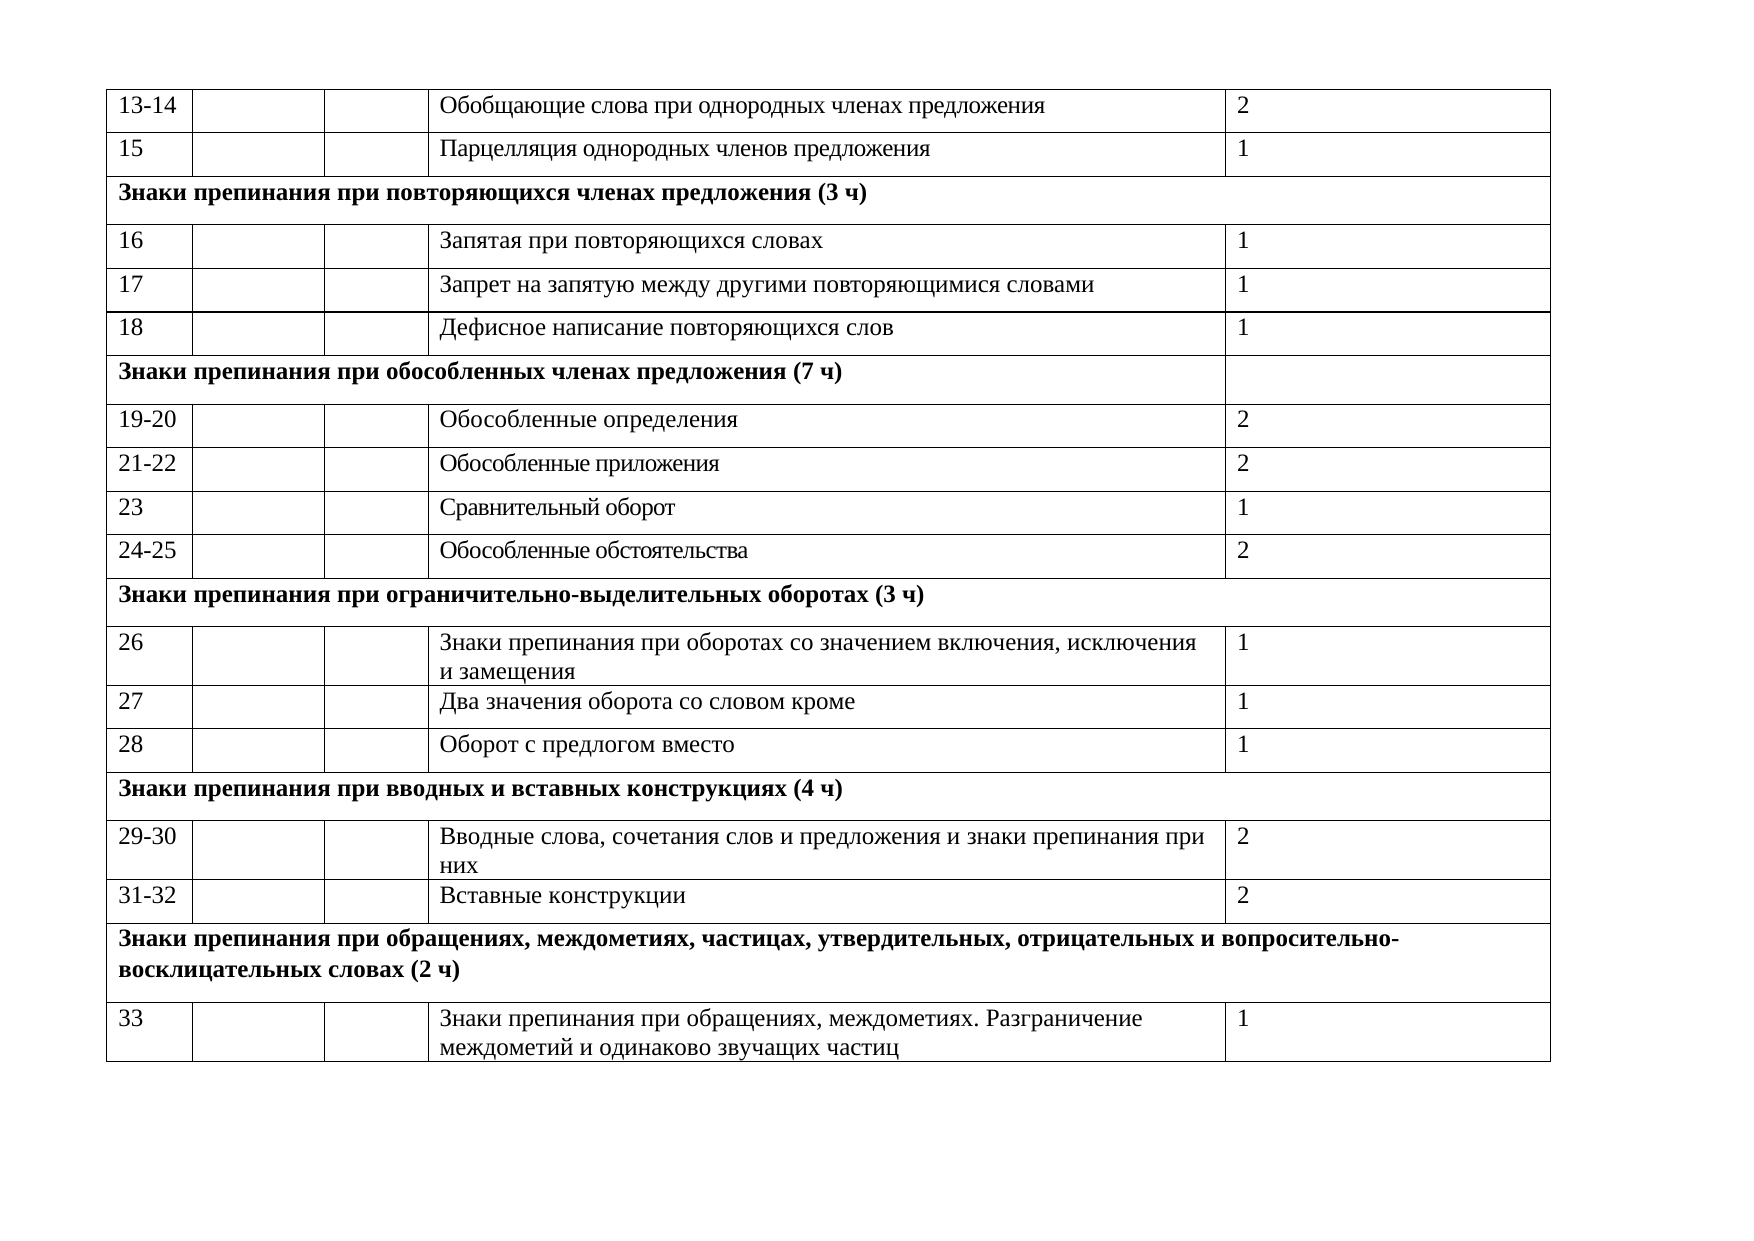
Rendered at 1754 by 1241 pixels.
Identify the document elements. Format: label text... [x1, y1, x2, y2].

table_cell [325, 1003, 428, 1061]
table_cell [325, 729, 428, 772]
table_cell [325, 686, 428, 728]
table_cell Знаки препинания при обособленных членах предложения (7 ч) [107, 356, 1225, 403]
table_cell [325, 90, 428, 132]
table_cell [193, 405, 324, 447]
table_cell [325, 313, 428, 355]
table_cell 31-32 [107, 880, 192, 922]
table_cell Оборот с предлогом вместо [429, 729, 1225, 772]
table_cell Знаки препинания при повторяющихся членах предложения (3 ч) [107, 177, 1550, 224]
table_cell [193, 686, 324, 728]
table_cell 1 [1226, 1003, 1550, 1061]
table_cell 2 [1226, 880, 1550, 922]
table_cell [193, 492, 324, 534]
table_cell [193, 627, 324, 685]
table_cell 17 [107, 269, 192, 311]
table_cell [325, 492, 428, 534]
table_cell Вставные конструкции [429, 880, 1225, 922]
table_cell Обособленные определения [429, 405, 1225, 447]
table_cell 19-20 [107, 405, 192, 447]
table_cell Знаки препинания при вводных и вставных конструкциях (4 ч) [107, 773, 1550, 820]
table_cell Вводные слова, сочетания слов и предложения и знаки препинания при них [429, 821, 1225, 879]
table_cell [325, 535, 428, 578]
table_cell [193, 313, 324, 355]
table_cell 1 [1226, 492, 1550, 534]
table_cell [193, 90, 324, 132]
table_cell 1 [1226, 627, 1550, 685]
table_cell Знаки препинания при оборотах со значением включения, исключения и замещения [429, 627, 1225, 685]
table_cell Обособленные обстоятельства [429, 535, 1225, 578]
table_cell Сравнительный оборот [429, 492, 1225, 534]
table_cell [325, 880, 428, 922]
table_cell 24-25 [107, 535, 192, 578]
table_cell 28 [107, 729, 192, 772]
table_cell 1 [1226, 729, 1550, 772]
table_cell Обособленные приложения [429, 448, 1225, 491]
table_cell 2 [1226, 90, 1550, 132]
table_cell [325, 405, 428, 447]
table_cell Запятая при повторяющихся словах [429, 225, 1225, 268]
table_cell [193, 880, 324, 922]
table_cell 2 [1226, 535, 1550, 578]
table_cell [325, 133, 428, 176]
table_cell [1226, 356, 1550, 403]
table_cell Дефисное написание повторяющихся слов [429, 313, 1225, 355]
table_cell [325, 225, 428, 268]
table_cell Обобщающие слова при однородных членах предложения [429, 90, 1225, 132]
table_cell Запрет на запятую между другими повторяющимися словами [429, 269, 1225, 311]
table_cell Два значения оборота со словом кроме [429, 686, 1225, 728]
table_cell [325, 269, 428, 311]
table_cell 1 [1226, 269, 1550, 311]
table_cell 16 [107, 225, 192, 268]
table_cell [193, 1003, 324, 1061]
table_cell 2 [1226, 448, 1550, 491]
table_cell [193, 448, 324, 491]
table_cell 18 [107, 313, 192, 355]
table_cell Знаки препинания при обращениях, междометиях. Разграничение междометий и одинаково звучащих частиц [429, 1003, 1225, 1061]
table_cell [193, 729, 324, 772]
table_cell [193, 535, 324, 578]
table_cell 2 [1226, 821, 1550, 879]
table_cell [193, 269, 324, 311]
table_cell 2 [1226, 405, 1550, 447]
table_cell 26 [107, 627, 192, 685]
table_cell 1 [1226, 313, 1550, 355]
table_cell Парцелляция однородных членов предложения [429, 133, 1225, 176]
table_cell 1 [1226, 133, 1550, 176]
table_cell 15 [107, 133, 192, 176]
table_cell 29-30 [107, 821, 192, 879]
table_cell [193, 821, 324, 879]
table_cell [193, 225, 324, 268]
table_cell [193, 133, 324, 176]
table_cell 27 [107, 686, 192, 728]
table_cell 13-14 [107, 90, 192, 132]
table_cell 1 [1226, 225, 1550, 268]
table_cell [325, 448, 428, 491]
table_cell [325, 821, 428, 879]
table_cell 23 [107, 492, 192, 534]
table_cell 21-22 [107, 448, 192, 491]
table_cell 33 [107, 1003, 192, 1061]
table_cell Знаки препинания при ограничительно-выделительных оборотах (3 ч) [107, 579, 1550, 626]
table_cell Знаки препинания при обращениях, междометиях, частицах, утвердительных, отрицательных и вопросительно-восклицательных словах (2 ч) [107, 924, 1550, 1002]
table_cell 1 [1226, 686, 1550, 728]
table_cell [325, 627, 428, 685]
